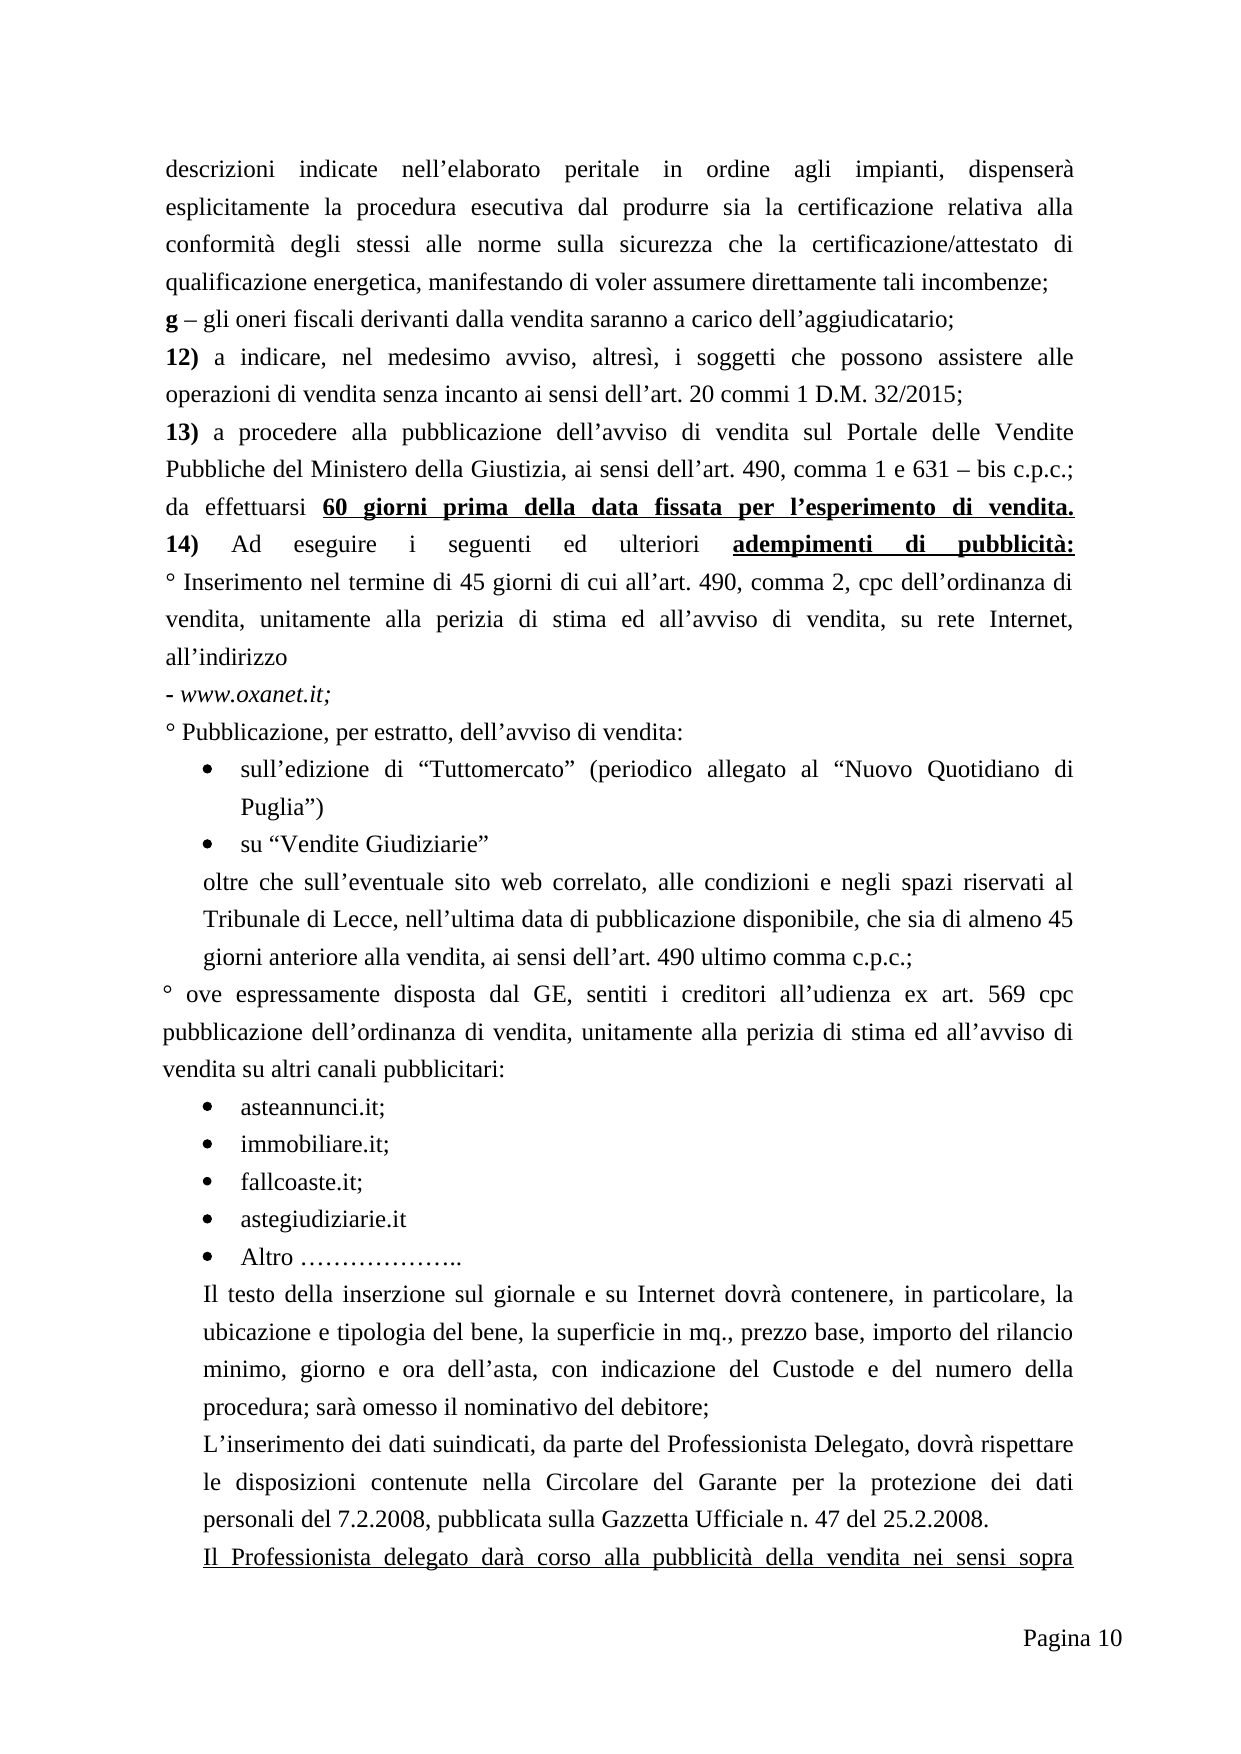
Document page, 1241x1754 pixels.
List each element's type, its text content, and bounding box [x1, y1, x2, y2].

text g – gli oneri fiscali derivanti dalla vendita saranno a carico dell’aggiudicatario; [165, 298, 1075, 335]
text 12) a indicare, nel medesimo avviso, altresì, i soggetti che possono assistere alle operazioni di vendita senza incanto ai sensi dell’art. 20 commi 1 D.M. 32/2015; [165, 335, 1075, 410]
list sull’edizione di “Tuttomercato” (periodico allegato al “Nuovo Quotidiano di Puglia”) [203, 748, 1075, 823]
text ° Pubblicazione, per estratto, dell’avviso di vendita: [165, 710, 1075, 748]
text 13) a procedere alla pubblicazione dell’avviso di vendita sul Portale delle Vendite Pubbliche del Ministero della Giustizia, ai sensi dell’art. 490, comma 1 e 631 – bis c.p.c.; da effettuarsi 60 giorni prima della data fissata per l’esperimento di vendita. 14) Ad eseguire i seguenti ed ulteriori adempimenti di pubblicità: ° Inserimento nel termine di 45 giorni di cui all’art. 490, comma 2, cpc dell’ordinanza di vendita, unitamente alla perizia di stima ed all’avviso di vendita, su rete Internet, all’indirizzo [165, 410, 1075, 673]
list astegiudiziarie.it [203, 1198, 1075, 1235]
list immobiliare.it; [203, 1123, 1075, 1160]
list fallcoaste.it; [203, 1160, 1075, 1198]
list su “Vendite Giudiziarie” [203, 823, 1075, 860]
list asteannunci.it; [203, 1085, 1075, 1123]
list Altro ……………….. [203, 1235, 1075, 1273]
text ° ove espressamente disposta dal GE, sentiti i creditori all’udienza ex art. 569 cpc pubblicazione dell’ordinanza di vendita, unitamente alla perizia di stima ed all’avviso di vendita su altri canali pubblicitari: [162, 973, 1075, 1085]
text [203, 1273, 1075, 1573]
text oltre che sull’eventuale sito web correlato, alle condizioni e negli spazi riservati al Tribunale di Lecce, nell’ultima data di pubblicazione disponibile, che sia di almeno 45 giorni anteriore alla vendita, ai sensi dell’art. 490 ultimo comma c.p.c.; [203, 860, 1075, 973]
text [165, 148, 1075, 298]
text - www.oxanet.it; [165, 673, 1075, 710]
